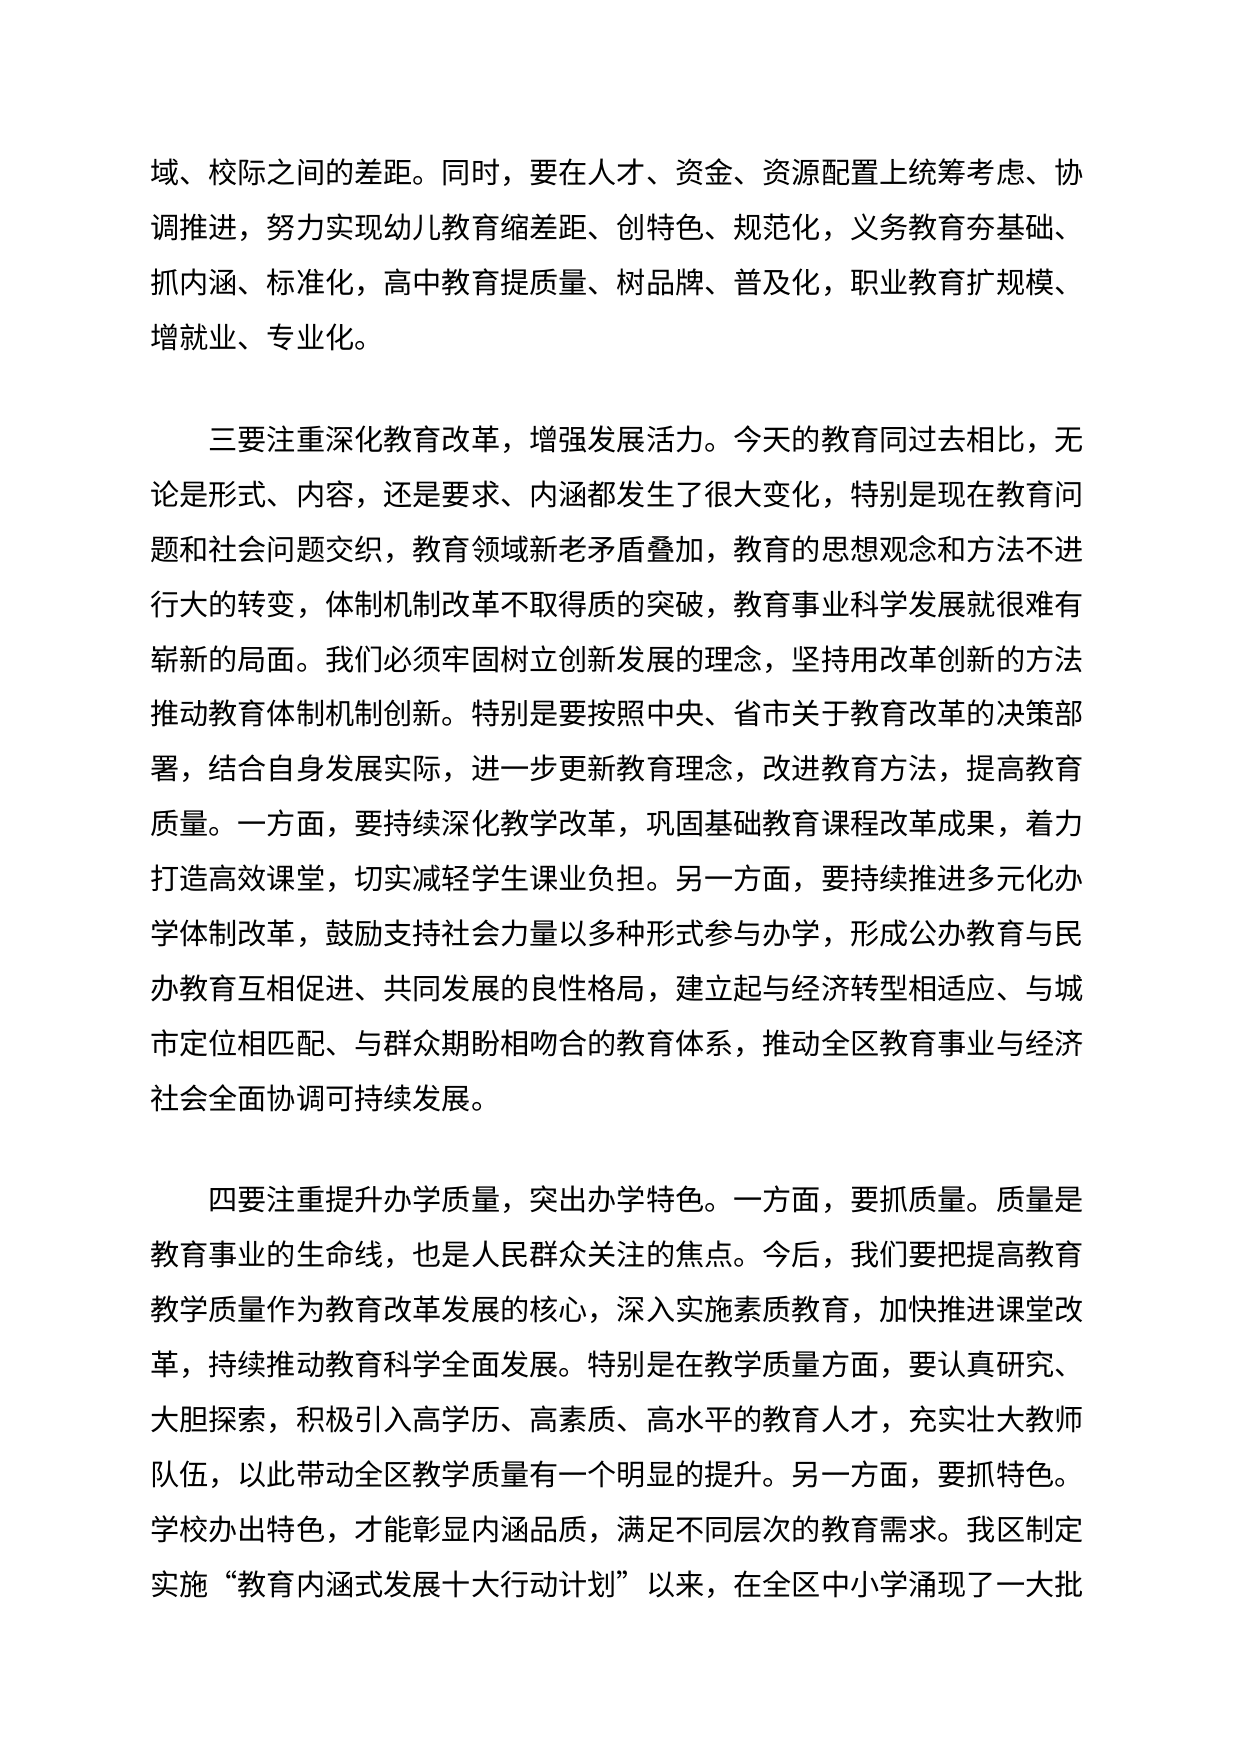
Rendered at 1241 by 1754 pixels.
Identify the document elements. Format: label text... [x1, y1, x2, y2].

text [150, 150, 1090, 357]
text 三要注重深化教育改革，增强发展活力。今天的教育同过去相比，无论是形式、内容，还是要求、内涵都发生了很大变化，特别是现在教育问题和社会问题交织，教育领域新老矛盾叠加，教育的思想观念和方法不进行大的转变，体制机制改革不取得质的突破，教育事业科学发展就很难有崭新的局面。我们必须牢固树立创新发展的理念，坚持用改革创新的方法推动教育体制机制创新。特别是要按照中央、省市关于教育改革的决策部署，结合自身发展实际，进一步更新教育理念，改进教育方法，提高教育质量。一方面，要持续深化教学改革，巩固基础教育课程改革成果，着力打造高效课堂，切实减轻学生课业负担。另一方面，要持续推进多元化办学体制改革，鼓励支持社会力量以多种形式参与办学，形成公办教育与民办教育互相促进、共同发展的良性格局，建立起与经济转型相适应、与城市定位相匹配、与群众期盼相吻合的教育体系，推动全区教育事业与经济社会全面协调可持续发展。 [150, 416, 1090, 1117]
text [150, 1177, 1090, 1603]
